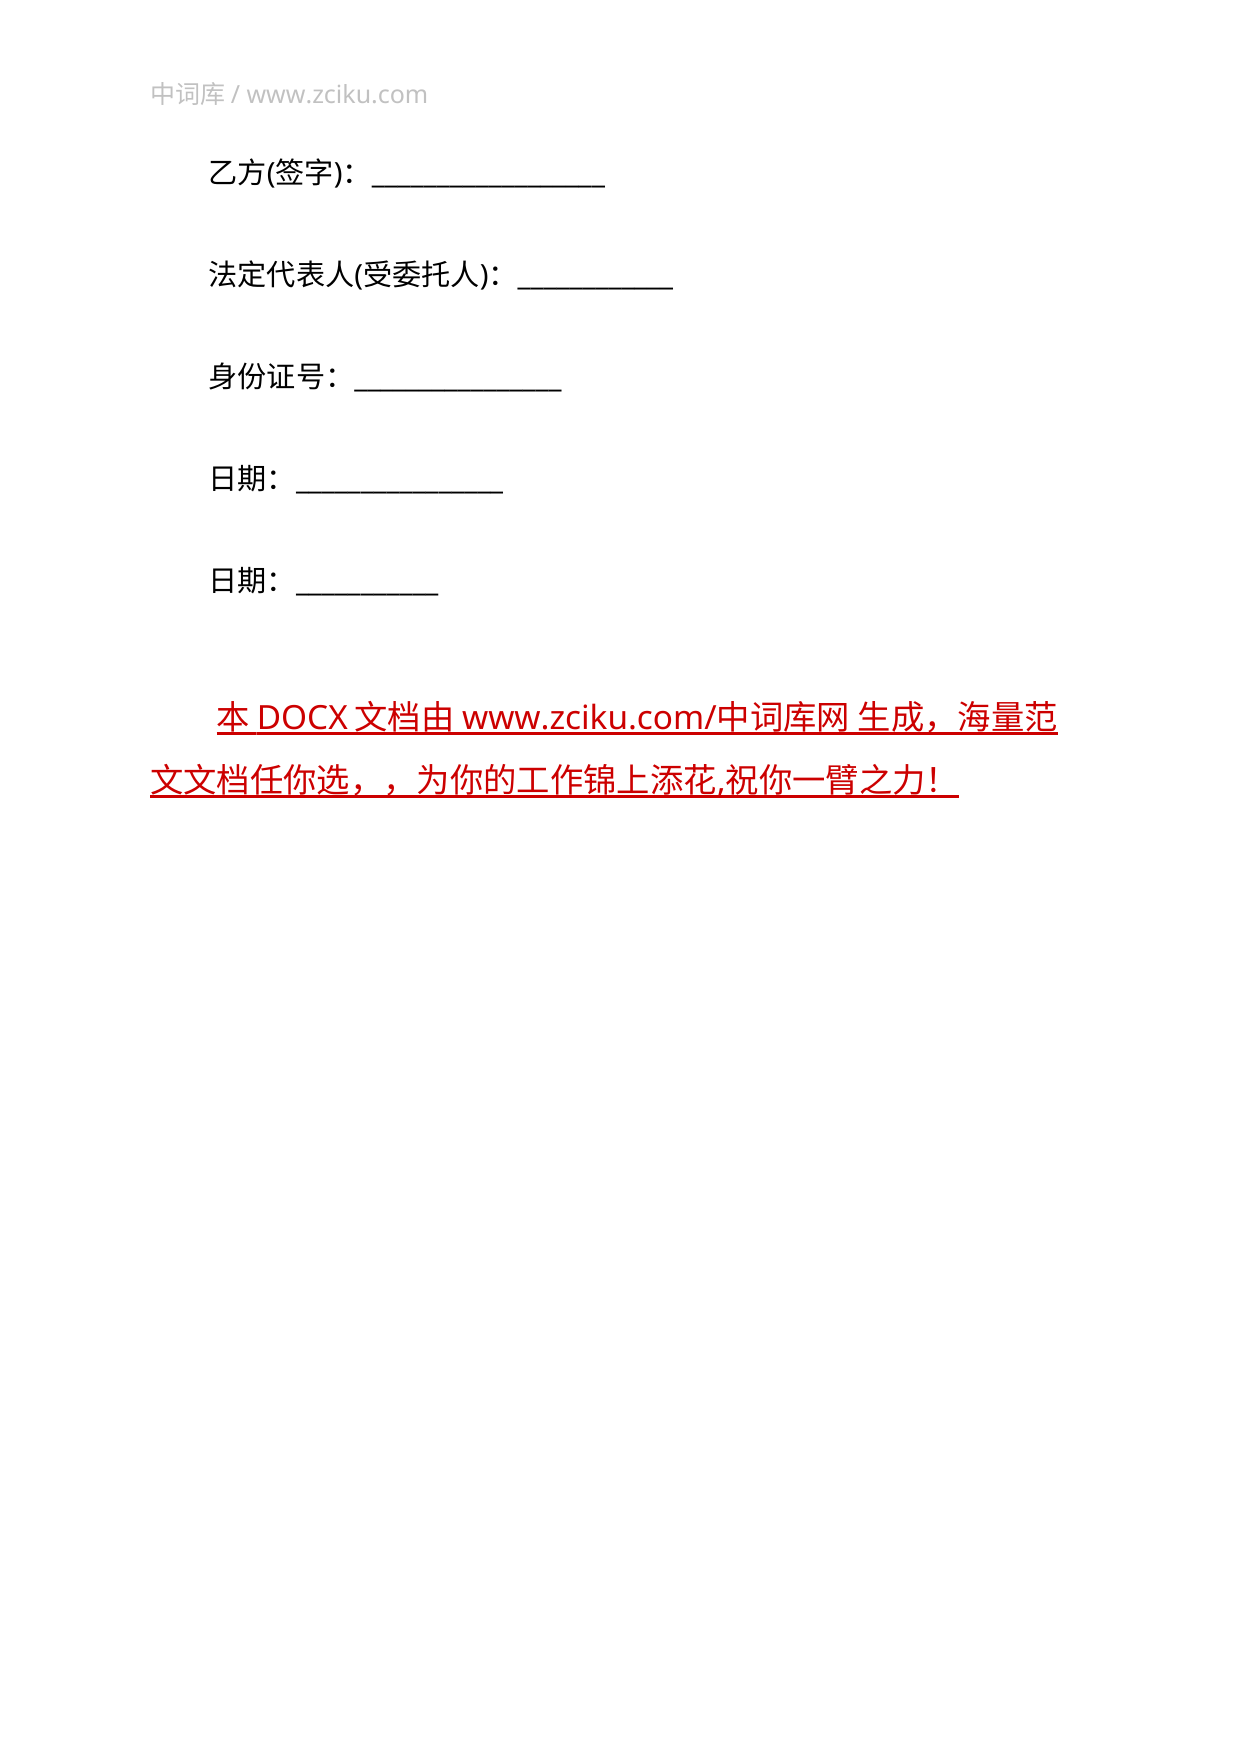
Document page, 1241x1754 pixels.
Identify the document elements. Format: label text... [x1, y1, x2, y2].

text 身份证号：________________ [150, 354, 1090, 396]
text 日期：________________ [150, 456, 1090, 498]
text 乙方(签字)：__________________ [150, 150, 1090, 192]
text 日期：___________ [150, 558, 1090, 600]
text 本DOCX文档由 www.zciku.com/中词库网 生成，海量范文文档任你选，，为你的工作锦上添花,祝你一臂之力！ [150, 691, 1090, 802]
text 法定代表人(受委托人)：____________ [150, 252, 1090, 294]
